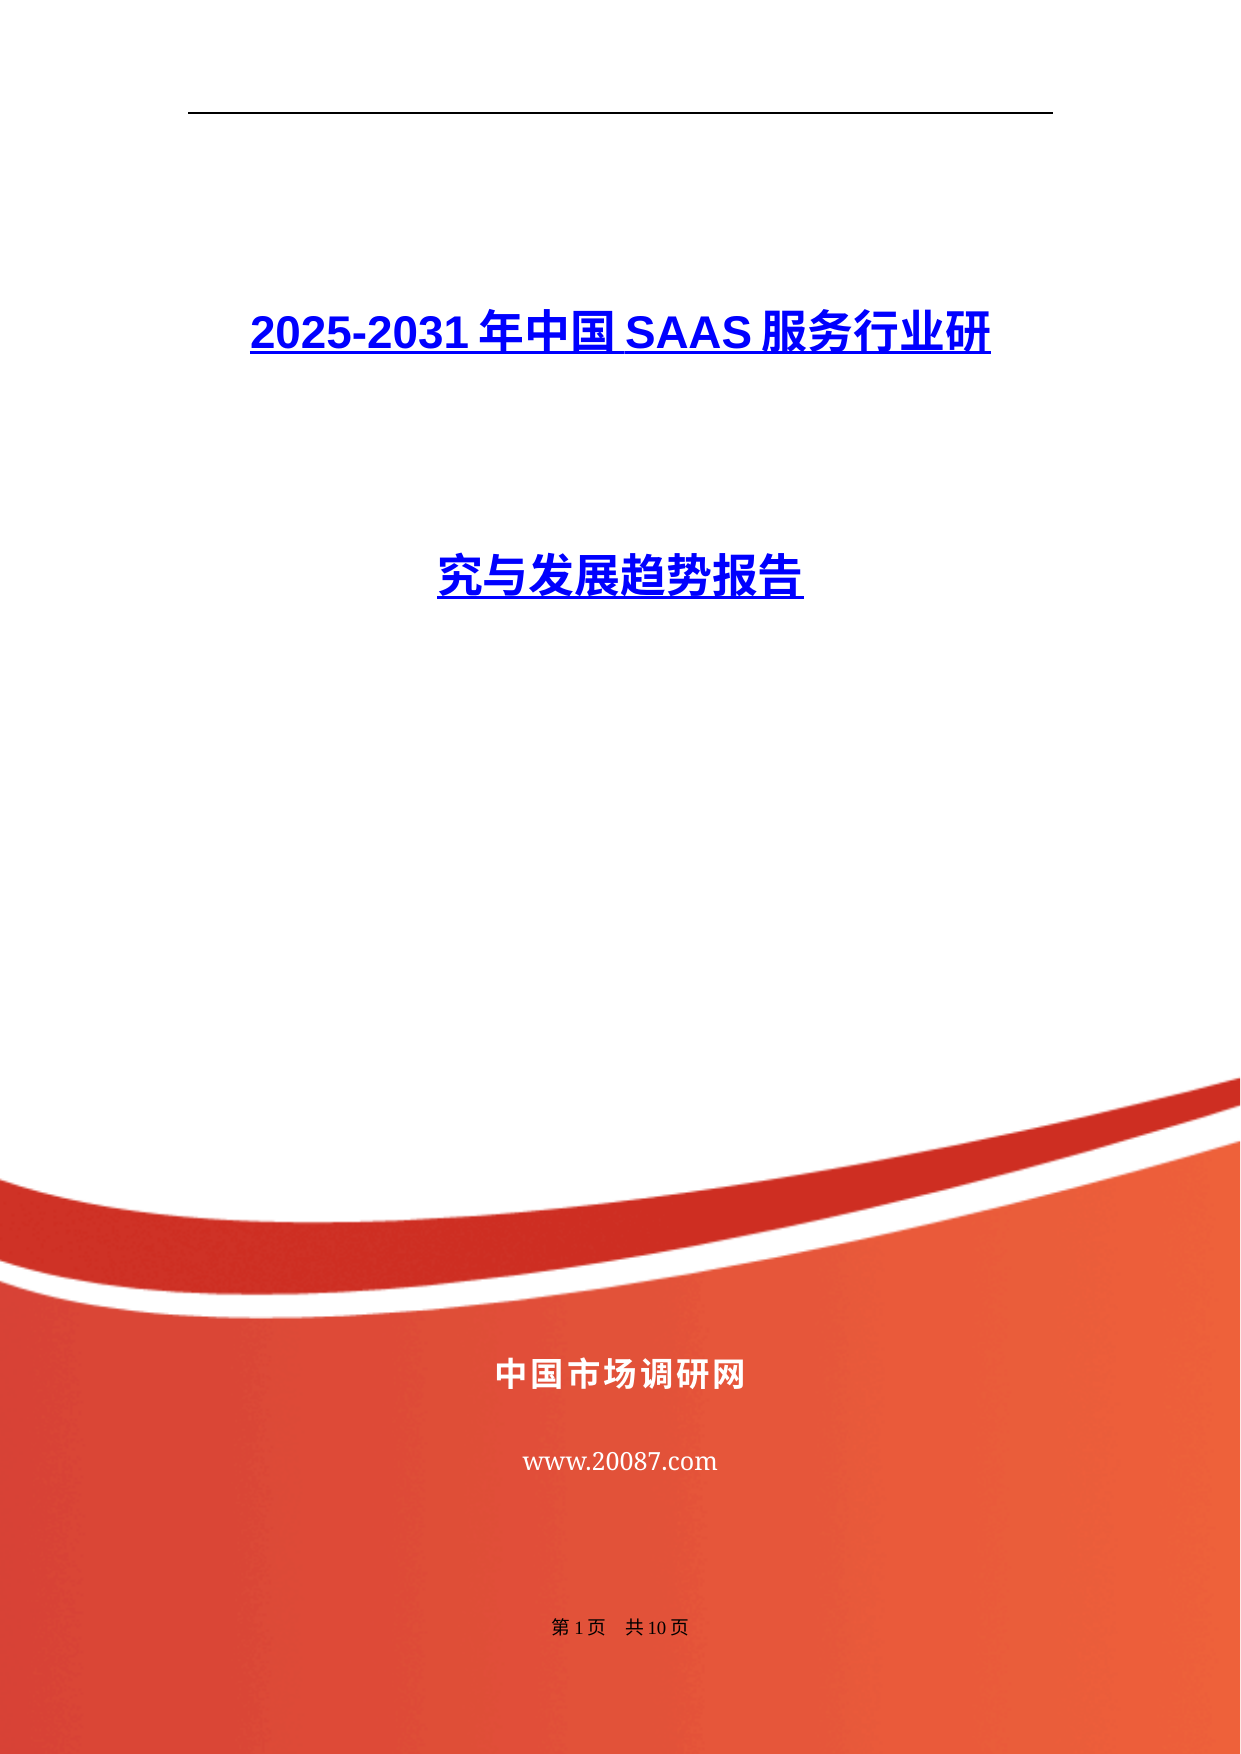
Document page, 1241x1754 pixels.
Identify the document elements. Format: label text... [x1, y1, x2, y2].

text www.20087.com [187, 1428, 1053, 1493]
subtitle 中国市场调研网 [187, 1339, 1053, 1404]
picture [0, 1006, 1241, 1754]
table_header 2025-2031年中国SAAS服务行业研究与发展趋势报告 [188, 207, 1053, 773]
